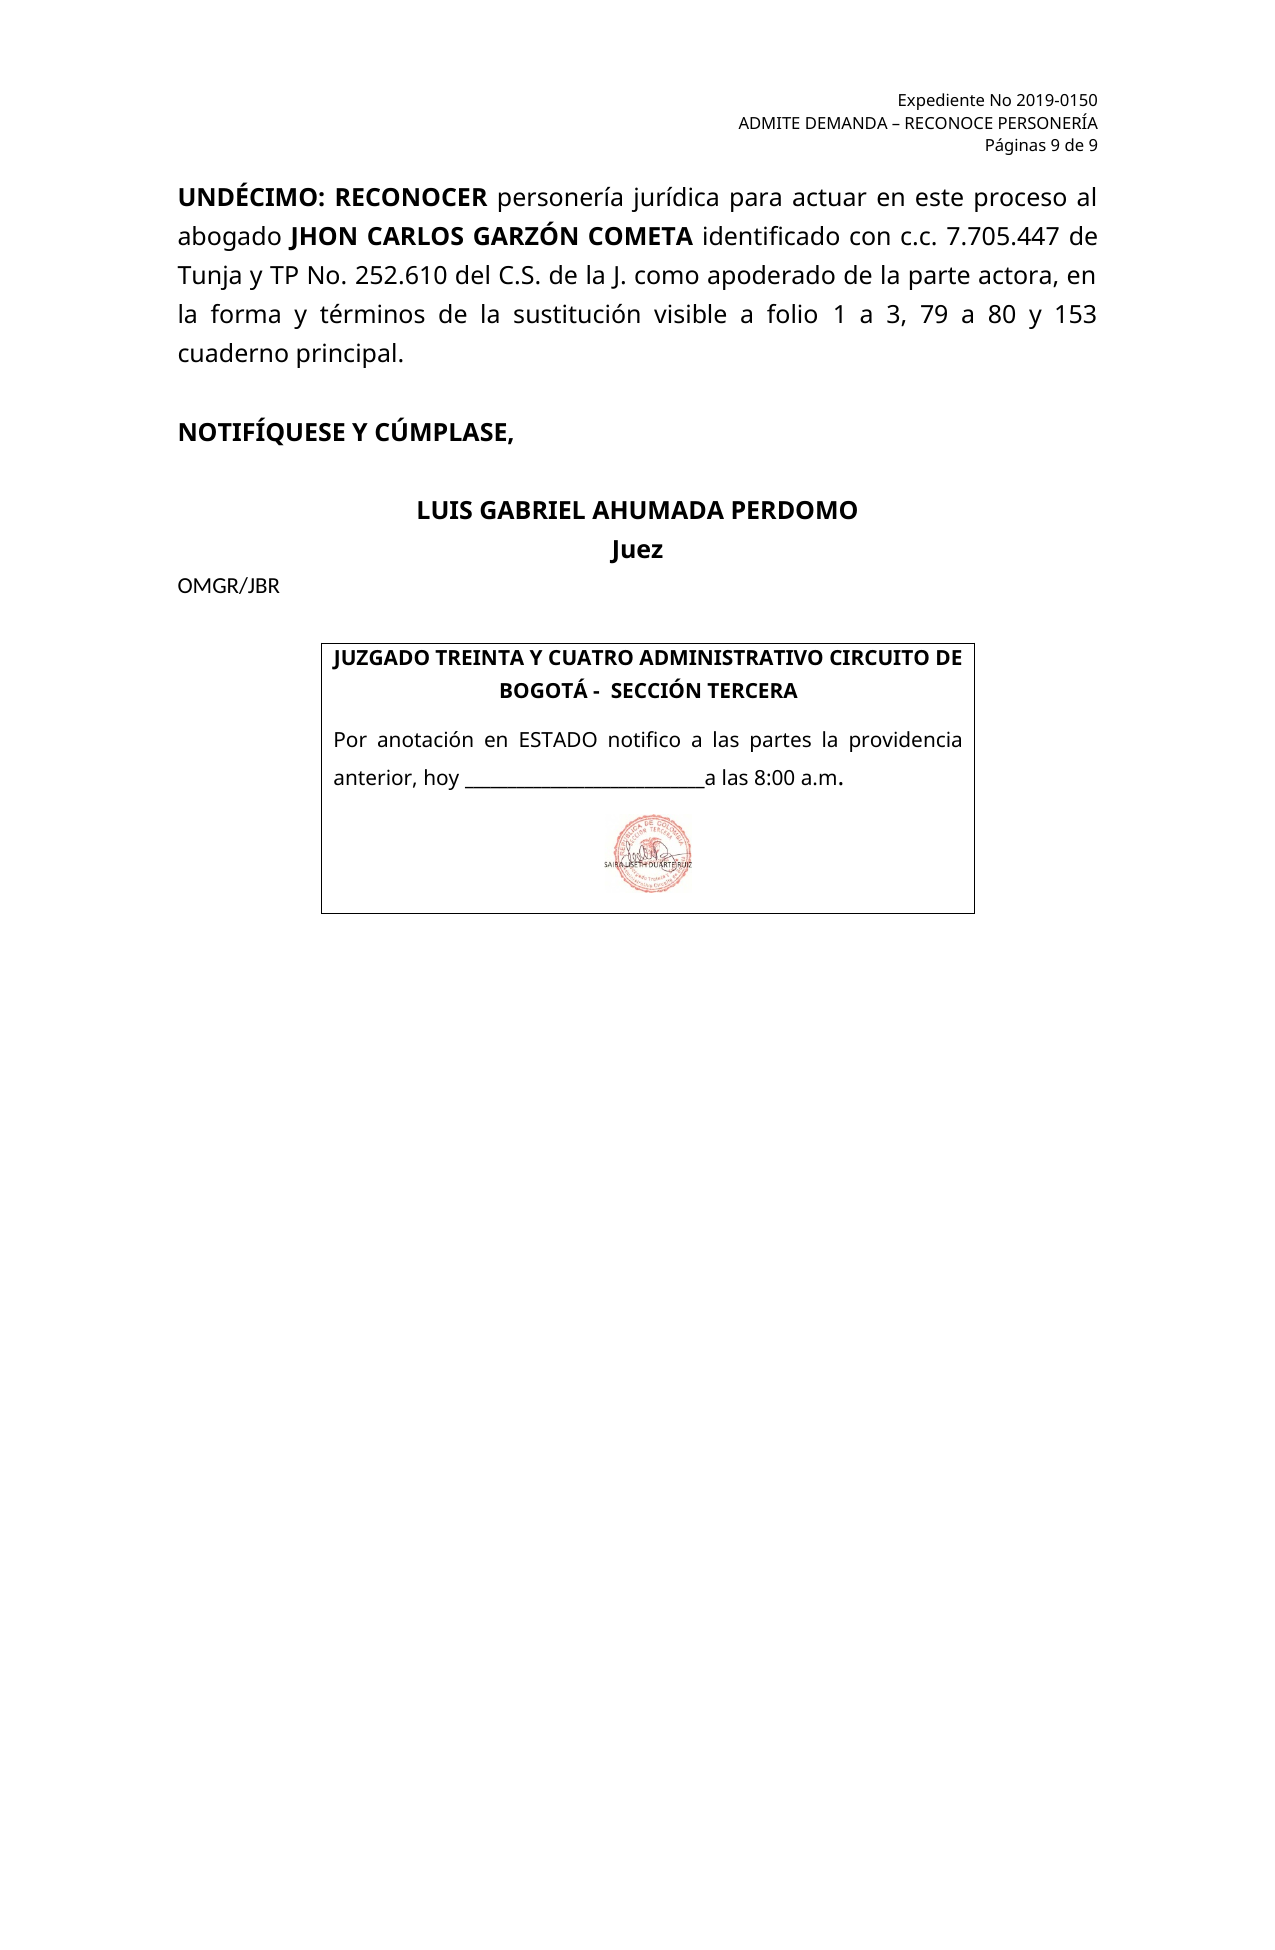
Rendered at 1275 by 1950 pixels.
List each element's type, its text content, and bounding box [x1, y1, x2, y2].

picture [604, 814, 692, 893]
text UNDÉCIMO: RECONOCER personería jurídica para actuar en este proceso al abogado JHON CARLOS GARZÓN COMETA identificado con c.c. 7.705.447 y TP No. 252.610 del C.S. de la J. como apoderado de la parte actora, en la forma y términos de la sustitución visible a folio 1 a 3, 79 a 80 y 153 cuaderno principal. [177, 179, 1098, 370]
text Juez [177, 532, 1098, 566]
text NOTIFÍQUESE Y CÚMPLASE, [177, 414, 1098, 448]
text LUIS GABRIEL AHUMADA PERDOMO [177, 493, 1098, 527]
table_header JUZGADO TREINTA Y CUATRO ADMINISTRATIVO CIRCUITO DE BOGOTÁ - SECCIÓN TERCERA Por anotación en ESTADO notifico a las partes la providencia anterior, hoy ____________________________a las 8:00 a.m. [322, 644, 974, 913]
